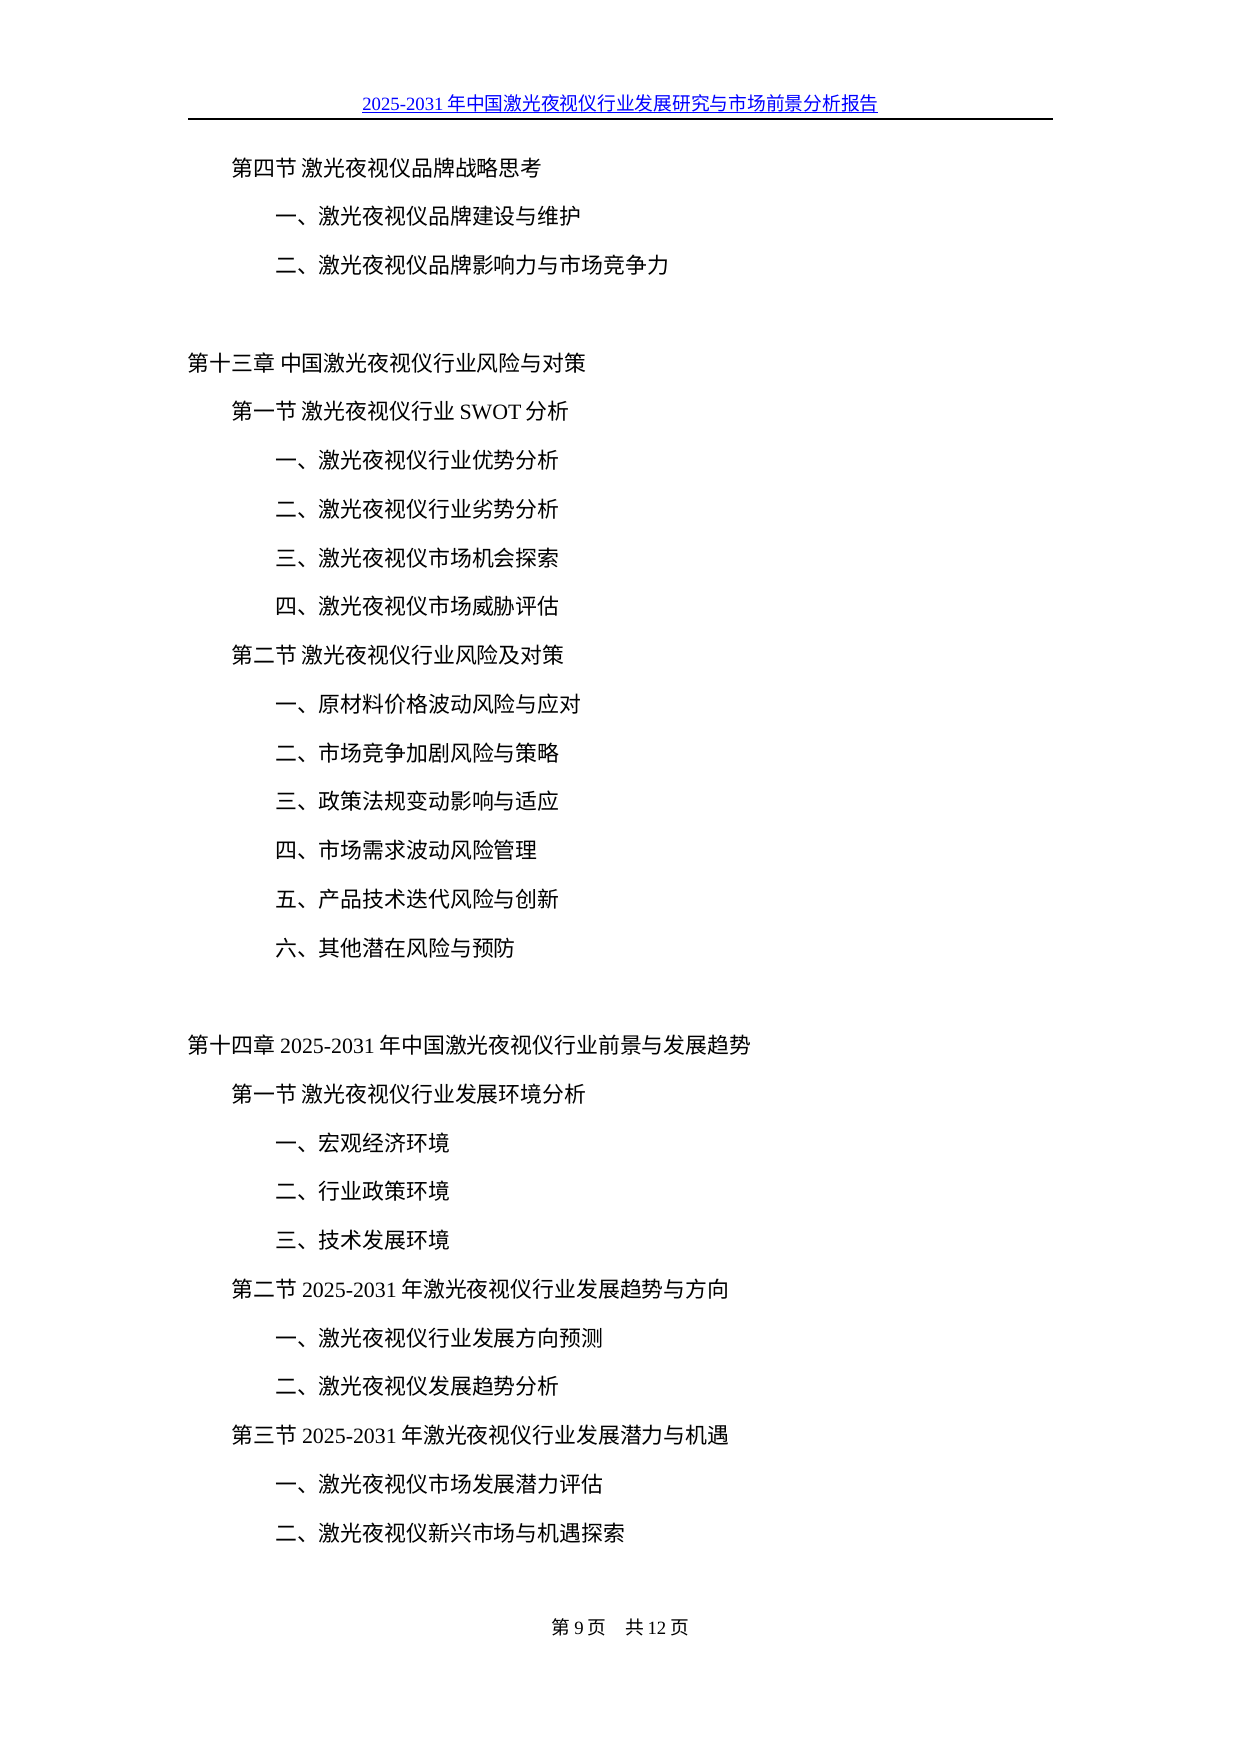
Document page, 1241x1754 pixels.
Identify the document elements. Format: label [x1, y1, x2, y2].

text [187, 150, 1053, 1548]
